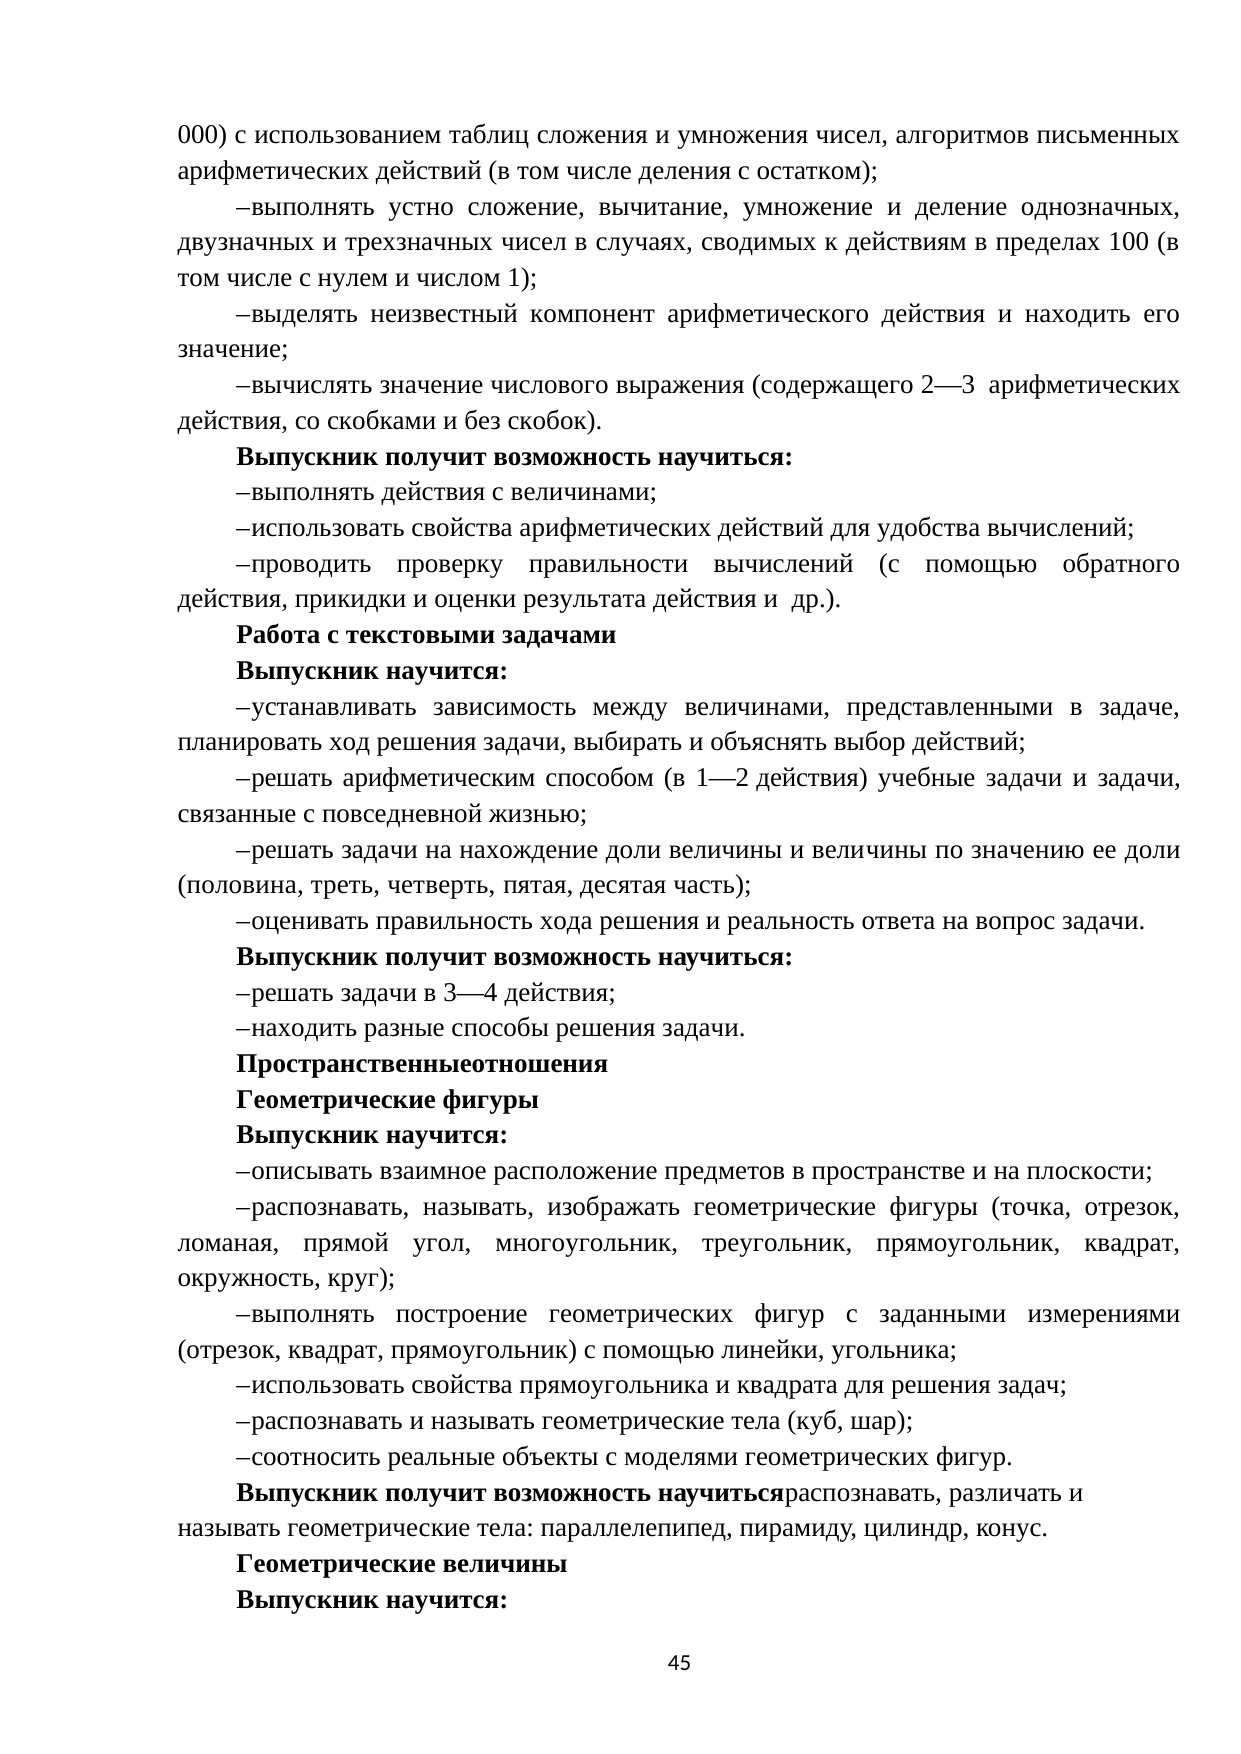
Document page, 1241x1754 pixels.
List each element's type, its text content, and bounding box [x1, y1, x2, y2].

text оценивать правильность хода решения и реальность ответа на вопрос задачи. [177, 904, 1181, 935]
text выполнять действия с величинами; [177, 475, 1181, 507]
text решать задачи в 3—4 действия; [177, 976, 1181, 1007]
text решать задачи на нахождение доли величины и величины по значению ее доли (половина, треть, четверть, пятая, десятая часть); [177, 833, 1181, 899]
text Пространственныеотношения [177, 1047, 1181, 1078]
text использовать свойства арифметических действий для удобства вычислений; [177, 511, 1181, 542]
text распознавать, называть, изображать геометрические фигуры (точка, отрезок, ломаная, прямой угол, многоугольник, треугольник, прямоугольник, квадрат, окружность, круг); [177, 1190, 1181, 1293]
text Выпускник научится: [177, 1118, 1181, 1150]
text Выпускник получит возможность научитьсяраспознавать, различать и называть геометрические тела: параллелепипед, пирамиду, цилиндр, конус. [177, 1476, 1181, 1543]
text Выпускник научится: [177, 654, 1181, 685]
text Выпускник получит возможность научиться: [177, 940, 1181, 971]
text Выпускник получит возможность научиться: [177, 440, 1181, 471]
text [177, 118, 1181, 185]
text распознавать и называть геометрические тела (куб, шар); [177, 1404, 1181, 1436]
text соотносить реальные объекты с моделями геометрических фигур. [177, 1440, 1181, 1471]
text выделять неизвестный компонент арифметического действия и находить его значение; [177, 297, 1181, 364]
text проводить проверку правильности вычислений (с помощью обратного действия, прикидки и оценки результата действия и др.). [177, 547, 1181, 614]
text выполнять построение геометрических фигур с заданными измерениями (отрезок, квадрат, прямоугольник) с помощью линейки, угольника; [177, 1297, 1181, 1364]
text решать арифметическим способом (в 1—2 действия) учебные задачи и задачи, связанные с повседневной жизнью; [177, 761, 1181, 828]
text устанавливать зависимость между величинами, представленными в задаче, планировать ход решения задачи, выбирать и объяснять выбор действий; [177, 690, 1181, 757]
text Геометрические величины [177, 1547, 1181, 1578]
text вычислять значение числового выражения (содержащего 2—3 арифметических действия, со скобками и без скобок). [177, 368, 1181, 435]
text Геометрические фигуры [177, 1083, 1181, 1114]
text находить разные способы решения задачи. [177, 1011, 1181, 1042]
text описывать взаимное расположение предметов в пространстве и на плоскости; [177, 1154, 1181, 1185]
text выполнять устно сложение, вычитание, умножение и деление однозначных, двузначных и трехзначных чисел в случаях, сводимых к действиям в пределах 100 (в том числе с нулем и числом 1); [177, 189, 1181, 292]
text использовать свойства прямоугольника и квадрата для решения задач; [177, 1369, 1181, 1400]
text Выпускник научится: [177, 1583, 1181, 1614]
text Работа с текстовыми задачами [177, 618, 1181, 649]
